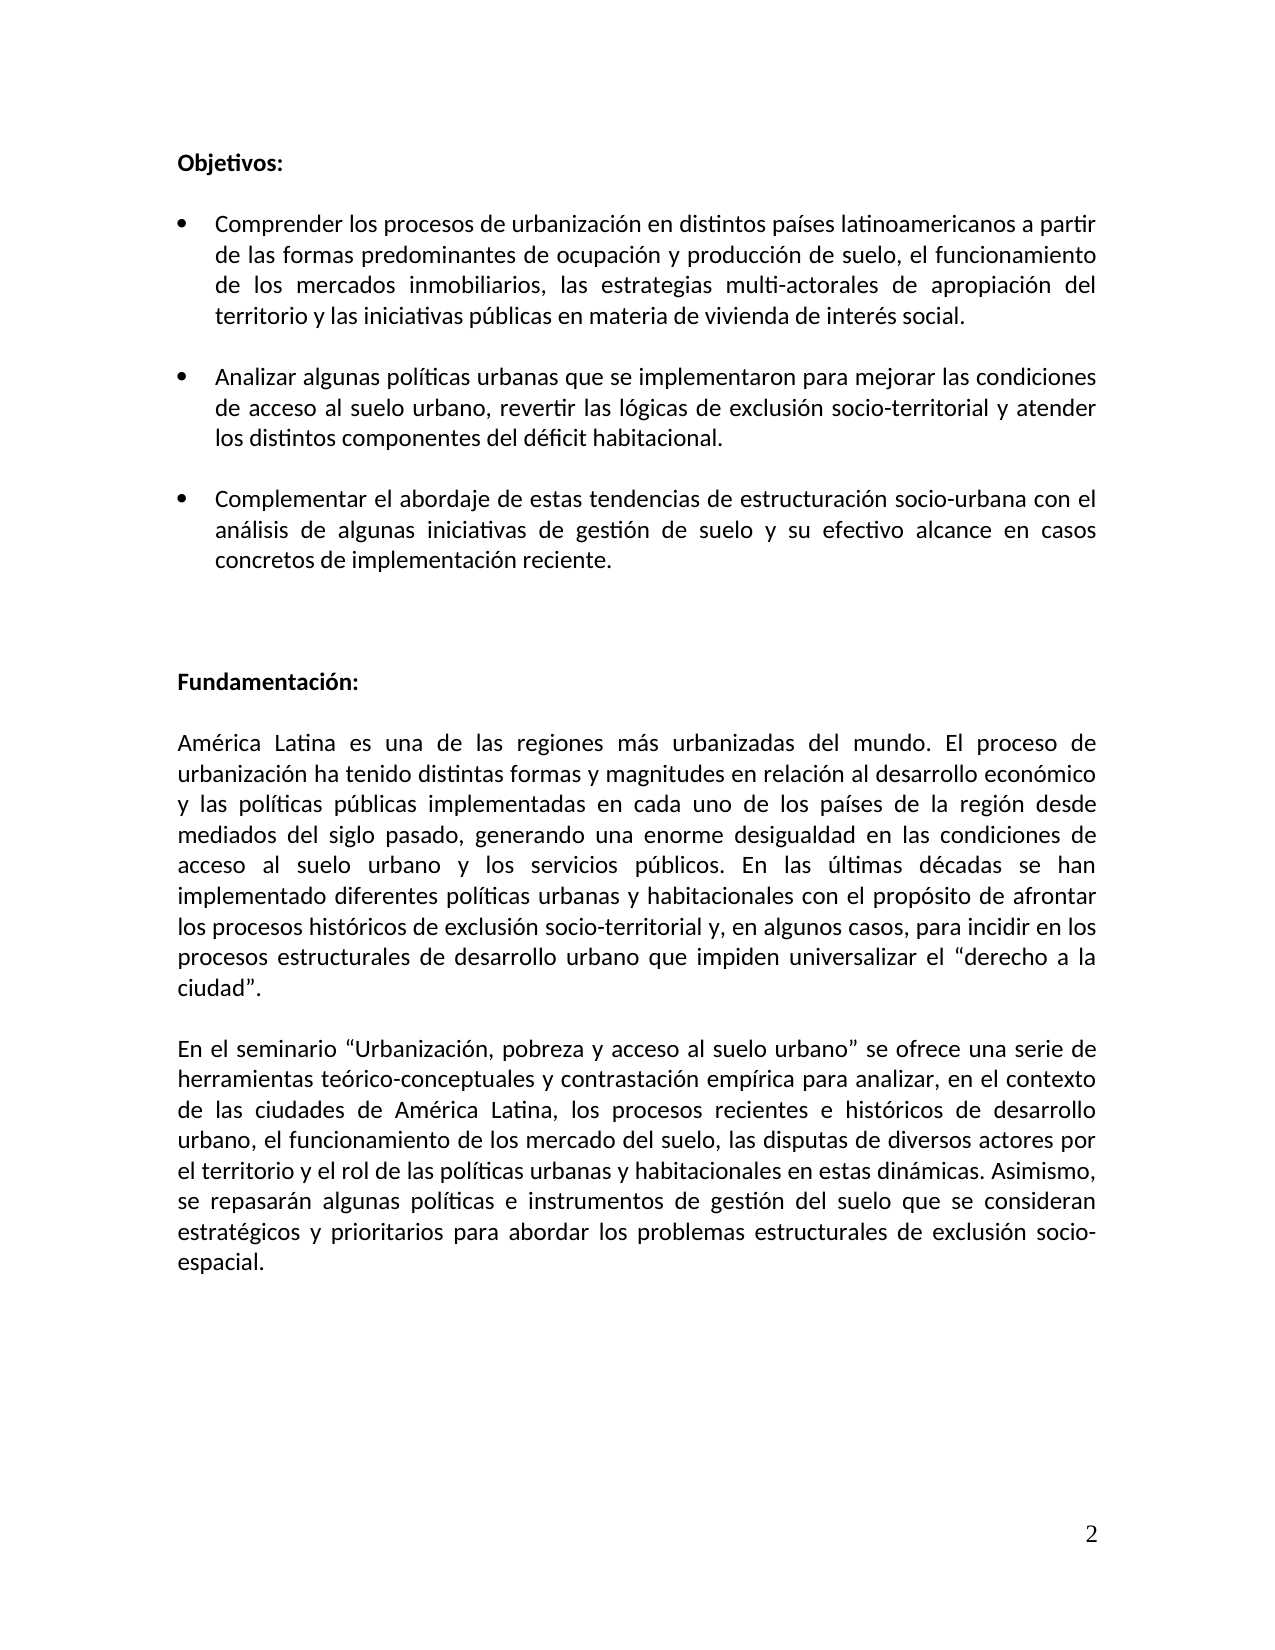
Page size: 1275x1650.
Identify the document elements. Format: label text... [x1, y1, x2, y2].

list Comprender los procesos de urbanización en distintos países latinoamericanos a partir de las formas predominantes de ocupación y producción de suelo, el funcionamiento de los mercados inmobiliarios, las estrategias multi-actorales de apropiación del territorio y las iniciativas públicas en materia de vivienda de interés social. [177, 209, 1098, 331]
list Complementar el abordaje de estas tendencias de estructuración socio-urbana con el análisis de algunas iniciativas de gestión de suelo y su efectivo alcance en casos concretos de implementación reciente. [177, 483, 1098, 575]
text Objetivos: [177, 148, 1098, 178]
text Fundamentación: [177, 666, 1098, 697]
text América Latina es una de las regiones más urbanizadas del mundo. El proceso de urbanización ha tenido distintas formas y magnitudes en relación al desarrollo económico y las políticas públicas implementadas en cada uno de los países de la región desde mediados del siglo pasado, generando una enorme desigualdad en las condiciones de acceso al suelo urbano y los servicios públicos. En las últimas décadas se han implementado diferentes políticas urbanas y habitacionales con el propósito de afrontar los procesos históricos de exclusión socio-territorial y, en algunos casos, para incidir en los procesos estructurales de desarrollo urbano que impiden universalizar el “derecho a la ciudad”. [177, 727, 1098, 1002]
list Analizar algunas políticas urbanas que se implementaron para mejorar las condiciones de acceso al suelo urbano, revertir las lógicas de exclusión socio-territorial y atender los distintos componentes del déficit habitacional. [177, 361, 1098, 453]
text En el seminario “Urbanización, pobreza y acceso al suelo urbano” se ofrece una serie de herramientas teórico-conceptuales y contrastación empírica para analizar, en el contexto de las ciudades de América Latina, los procesos recientes e históricos de desarrollo urbano, el funcionamiento de los mercado del suelo, las disputas de diversos actores por el territorio y el rol de las políticas urbanas y habitacionales en estas dinámicas. Asimismo, se repasarán algunas políticas e instrumentos de gestión del suelo que se consideran estratégicos y prioritarios para abordar los problemas estructurales de exclusión socio-espacial. [177, 1033, 1098, 1277]
